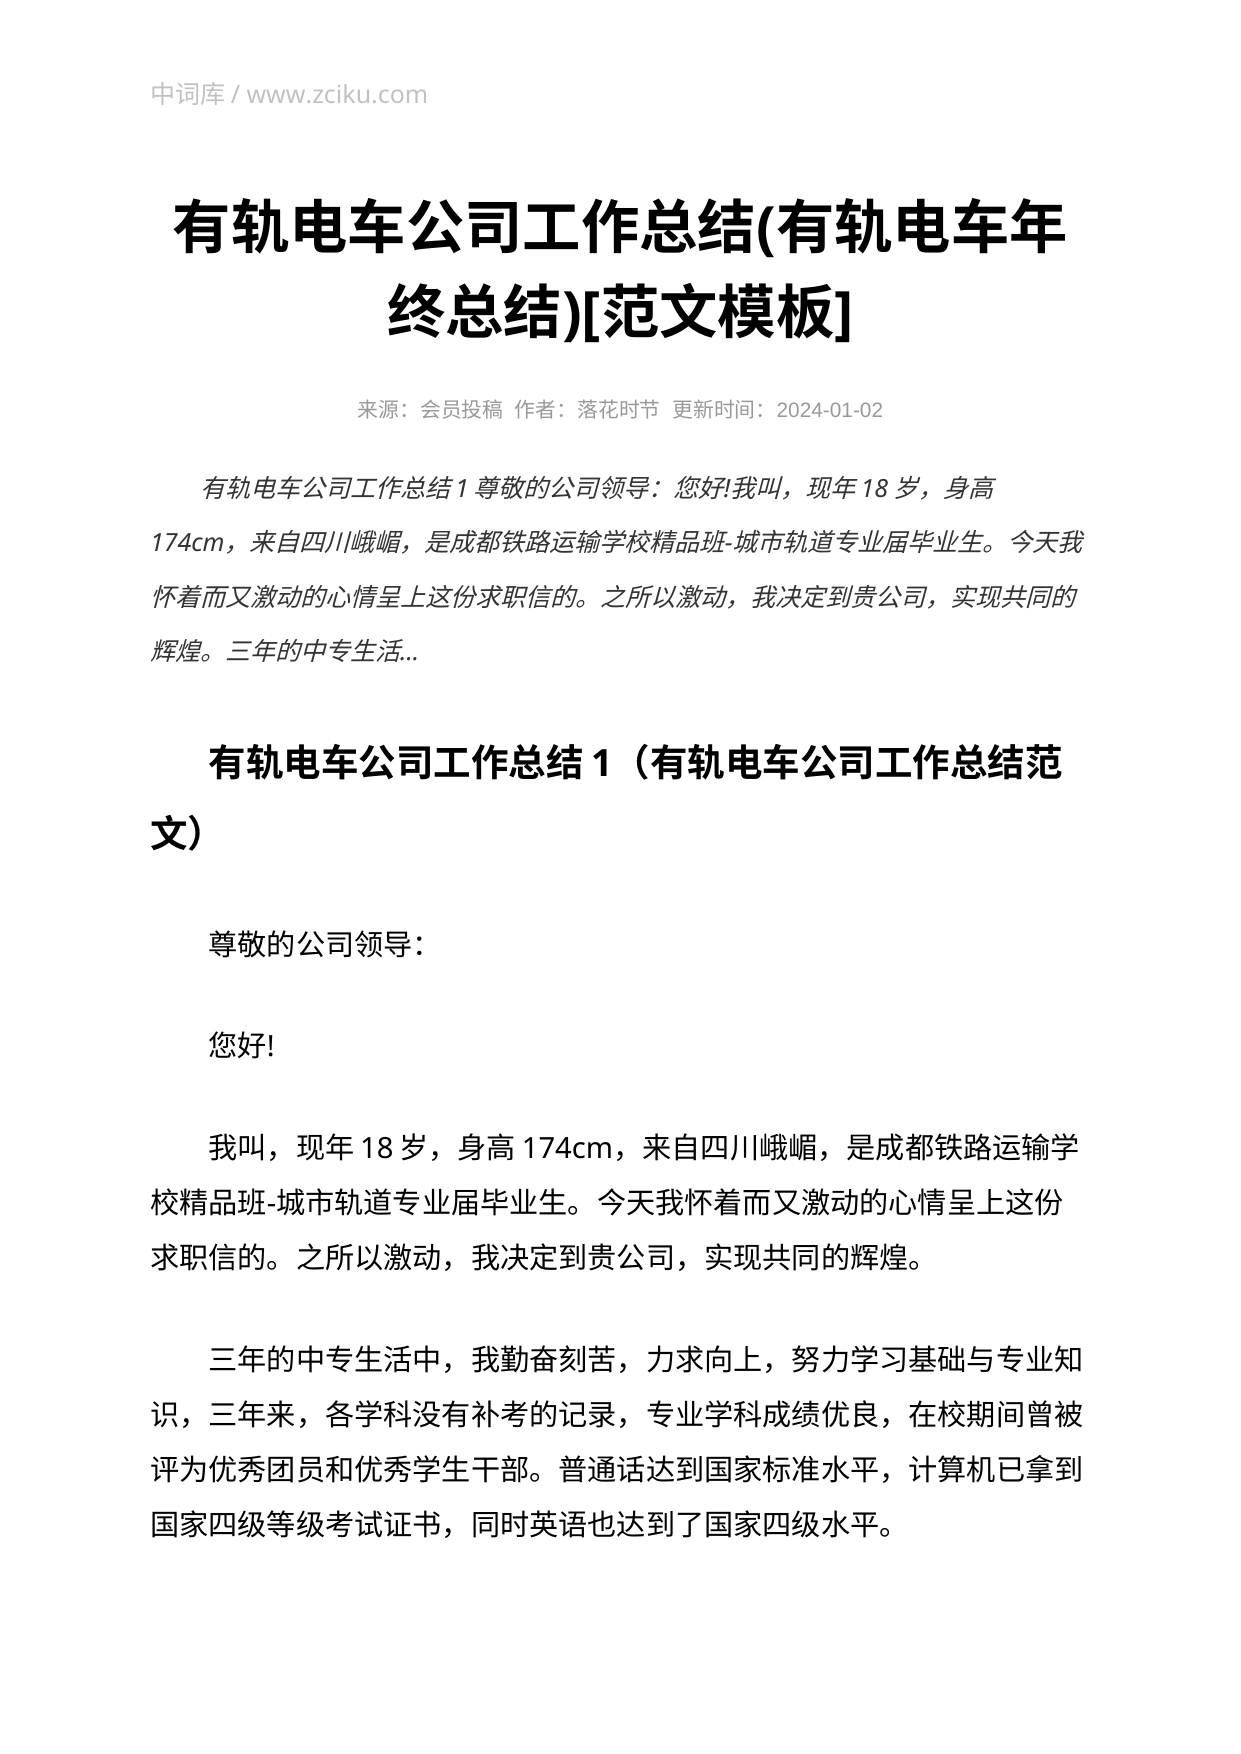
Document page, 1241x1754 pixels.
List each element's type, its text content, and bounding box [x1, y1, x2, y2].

subtitle 有轨电车公司工作总结(有轨电车年终总结)[范文模板] [150, 181, 1090, 351]
text 您好! [150, 1023, 1090, 1065]
text 来源：会员投稿 作者：落花时节 更新时间：2024-01-02 [150, 398, 1090, 422]
text 尊敬的公司领导： [150, 921, 1090, 963]
text 我叫，现年18岁，身高174cm，来自四川峨嵋，是成都铁路运输学校精品班-城市轨道专业届毕业生。今天我怀着而又激动的心情呈上这份求职信的。之所以激动，我决定到贵公司，实现共同的辉煌。 [150, 1125, 1090, 1277]
text 三年的中专生活中，我勤奋刻苦，力求向上，努力学习基础与专业知识，三年来，各学科没有补考的记录，专业学科成绩优良，在校期间曾被评为优秀团员和优秀学生干部。普通话达到国家标准水平，计算机已拿到国家四级等级考试证书，同时英语也达到了国家四级水平。 [150, 1337, 1090, 1543]
text 有轨电车公司工作总结1尊敬的公司领导：您好!我叫，现年18岁，身高174cm，来自四川峨嵋，是成都铁路运输学校精品班-城市轨道专业届毕业生。今天我怀着而又激动的心情呈上这份求职信的。之所以激动，我决定到贵公司，实现共同的辉煌。三年的中专生活... [150, 468, 1090, 668]
text 有轨电车公司工作总结1（有轨电车公司工作总结范文） [150, 733, 1090, 858]
